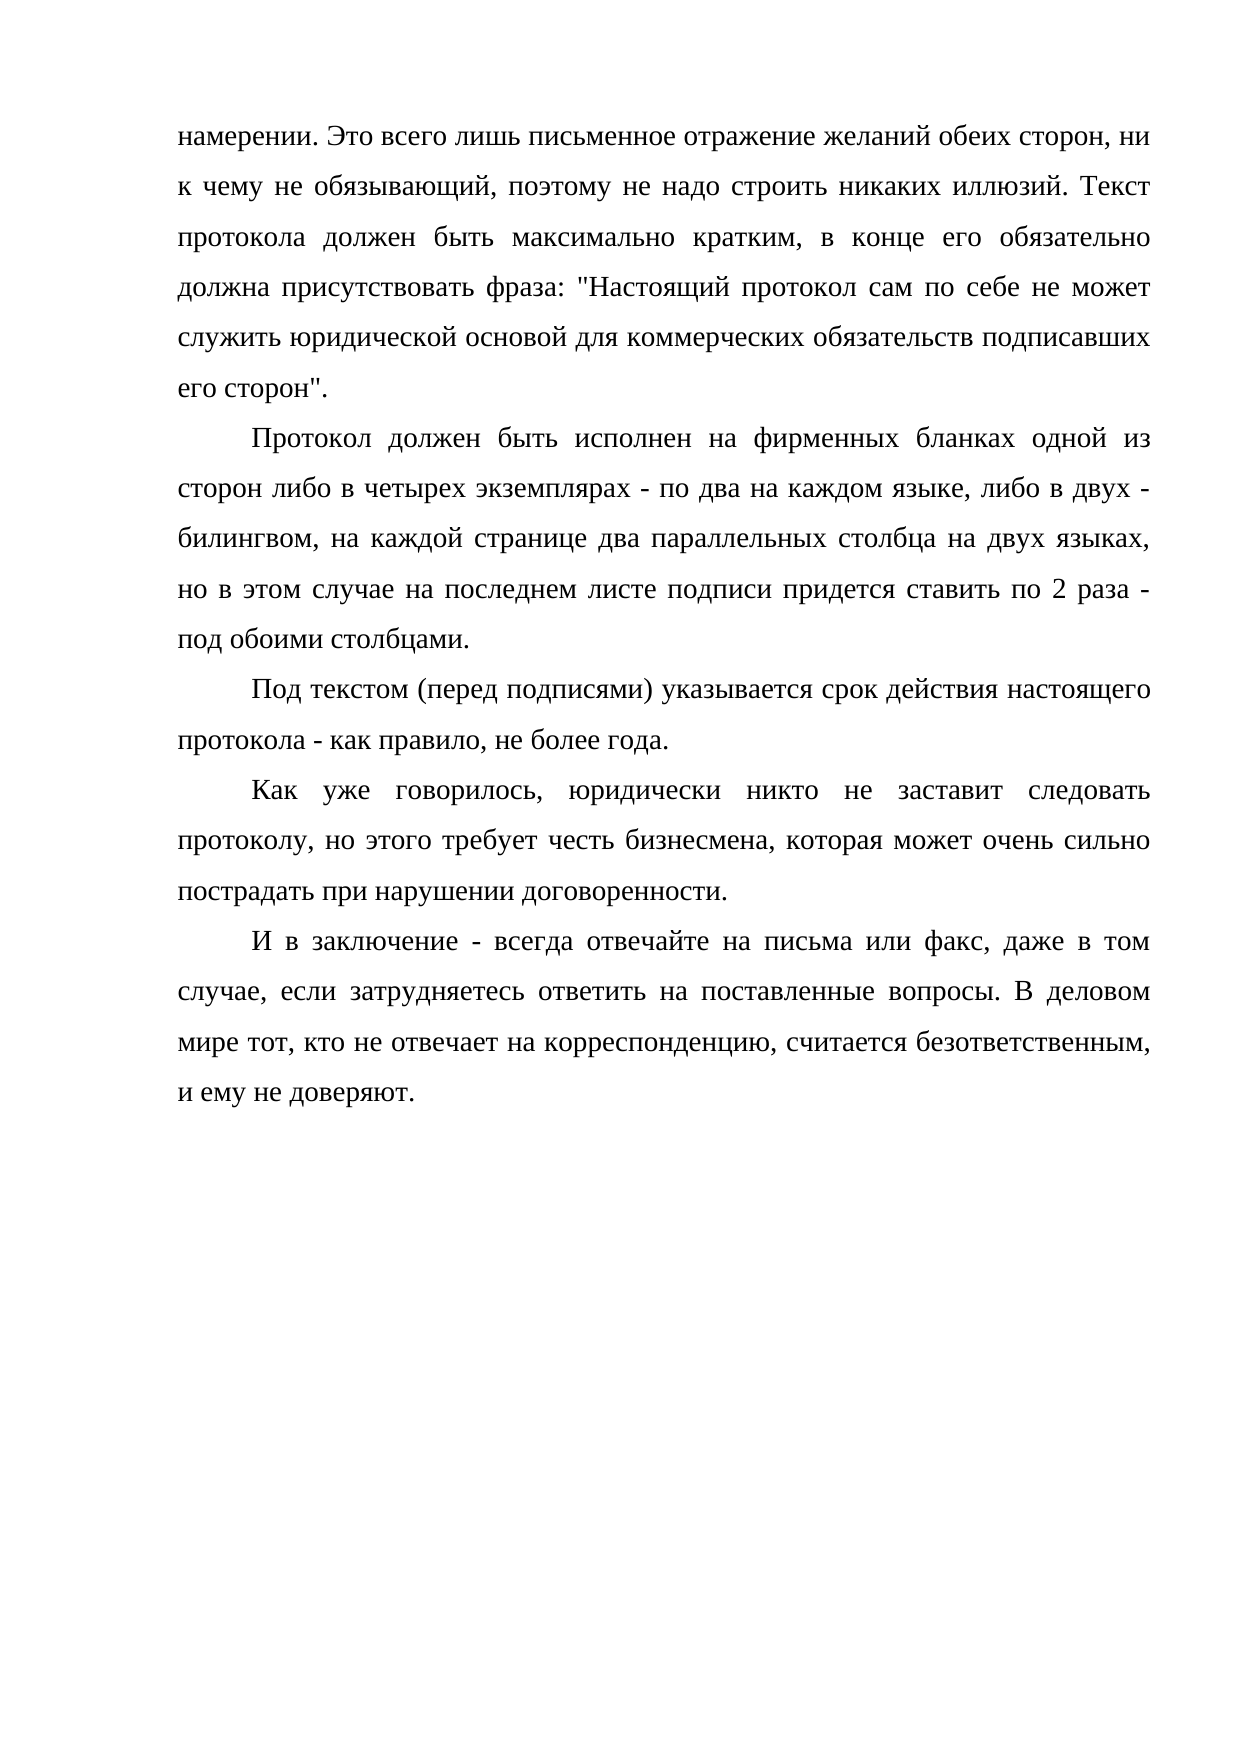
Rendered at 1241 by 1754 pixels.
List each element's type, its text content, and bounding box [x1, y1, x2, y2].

text Протокол должен быть исполнен на фирменных бланках одной из сторон либо в четырех экземплярах - по два на каждом языке, либо в двух - билингвом, на каждой странице два параллельных столбца на двух языках, но в этом случае на последнем листе подписи придется ставить по 2 раза - под обоими столбцами. [177, 420, 1152, 655]
text Как уже говорилось, юридически никто не заставит следовать протоколу, но этого требует честь бизнесмена, которая может очень сильно пострадать при нарушении договоренности. [177, 772, 1152, 906]
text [177, 118, 1152, 403]
text Под текстом (перед подписями) указывается срок действия настоящего протокола - как правило, не более года. [177, 672, 1152, 755]
text И в заключение - всегда отвечайте на письма или факс, даже в том случае, если затрудняетесь ответить на поставленные вопросы. В деловом мире тот, кто не отвечает на корреспонденцию, считается безответственным, и ему не доверяют. [177, 923, 1152, 1108]
